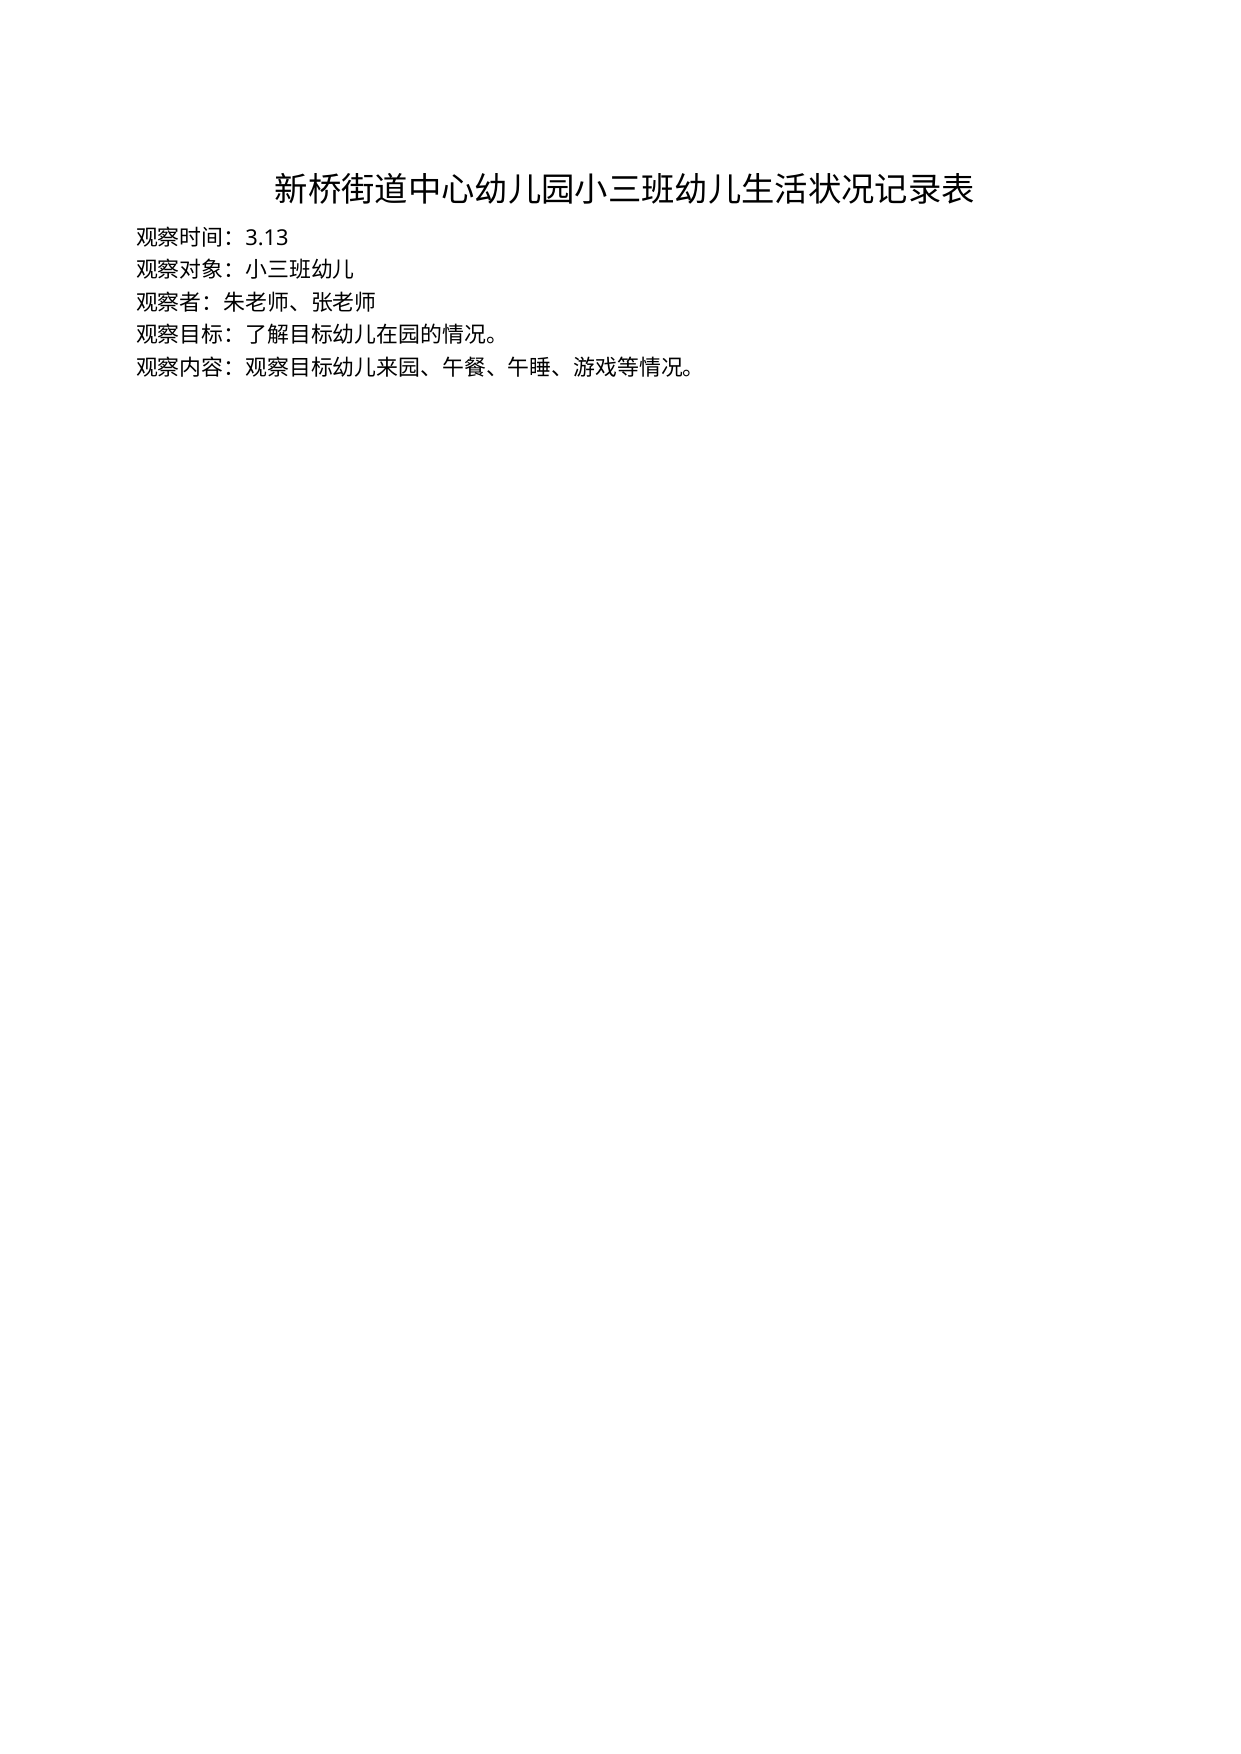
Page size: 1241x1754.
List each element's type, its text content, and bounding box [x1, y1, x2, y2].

text 观察者：朱老师、张老师 [136, 284, 1104, 317]
text 新桥街道中心幼儿园小三班幼儿生活状况记录表 [136, 154, 1104, 219]
text 观察对象：小三班幼儿 [136, 252, 1104, 284]
text 观察目标：了解目标幼儿在园的情况。 [136, 317, 1104, 349]
text 观察内容：观察目标幼儿来园、午餐、午睡、游戏等情况。 [136, 349, 1104, 382]
text 观察时间：3.13 [136, 219, 1104, 252]
